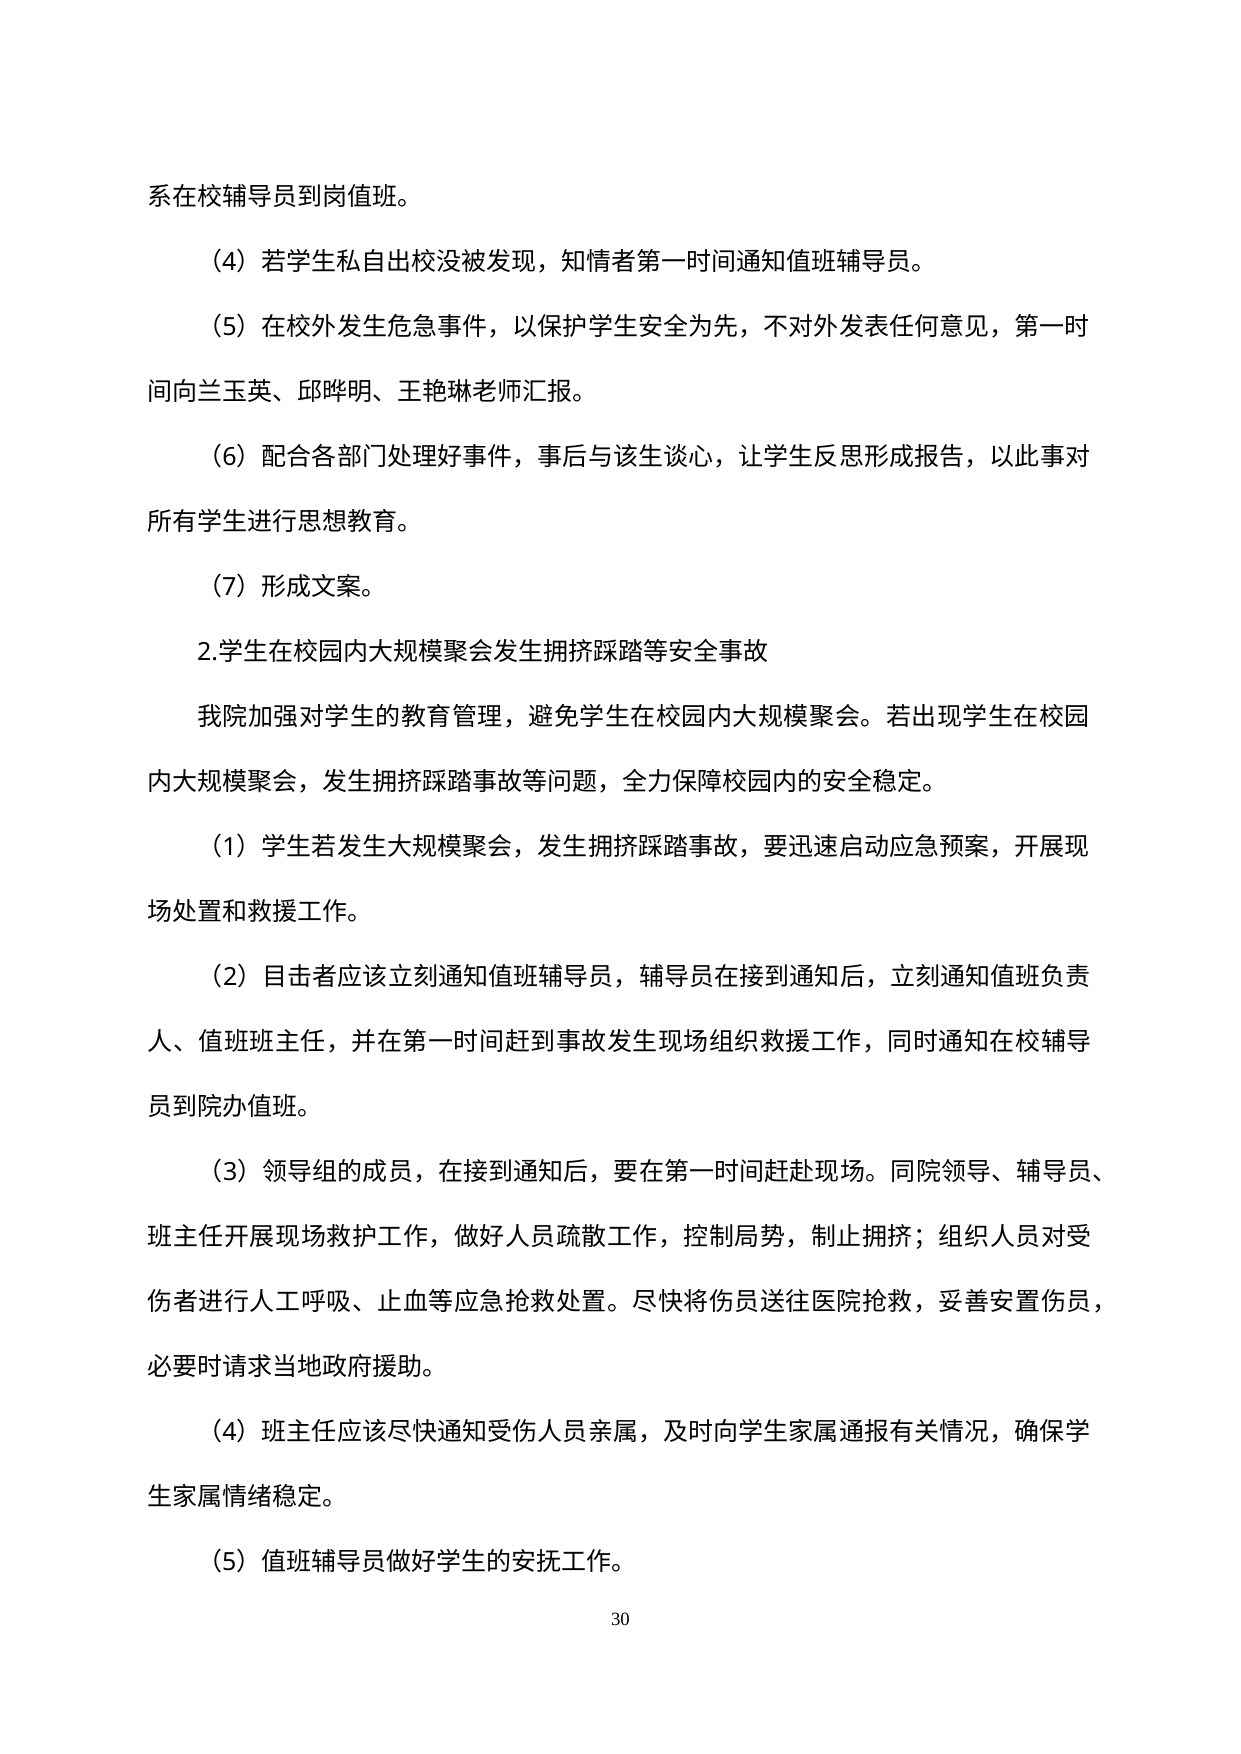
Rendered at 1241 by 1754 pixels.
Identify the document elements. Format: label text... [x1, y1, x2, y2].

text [148, 162, 1092, 227]
text 我院加强对学生的教育管理，避免学生在校园内大规模聚会。若出现学生在校园内大规模聚会，发生拥挤踩踏事故等问题，全力保障校园内的安全稳定。 [148, 682, 1092, 812]
text （3）领导组的成员，在接到通知后，要在第一时间赶赴现场。同院领导、辅导员、班主任开展现场救护工作，做好人员疏散工作，控制局势，制止拥挤；组织人员对受伤者进行人工呼吸、止血等应急抢救处置。尽快将伤员送往医院抢救，妥善安置伤员，必要时请求当地政府援助。 [148, 1137, 1092, 1397]
text （6）配合各部门处理好事件，事后与该生谈心，让学生反思形成报告，以此事对所有学生进行思想教育。 [148, 422, 1092, 552]
text （2）目击者应该立刻通知值班辅导员，辅导员在接到通知后，立刻通知值班负责人、值班班主任，并在第一时间赶到事故发生现场组织救援工作，同时通知在校辅导员到院办值班。 [148, 942, 1092, 1137]
text （5）值班辅导员做好学生的安抚工作。 [148, 1527, 1092, 1592]
text （7）形成文案。 [148, 552, 1092, 617]
text （4）班主任应该尽快通知受伤人员亲属，及时向学生家属通报有关情况，确保学生家属情绪稳定。 [148, 1397, 1092, 1527]
text （4）若学生私自出校没被发现，知情者第一时间通知值班辅导员。 [148, 227, 1092, 292]
text （1）学生若发生大规模聚会，发生拥挤踩踏事故，要迅速启动应急预案，开展现场处置和救援工作。 [148, 812, 1092, 942]
text （5）在校外发生危急事件，以保护学生安全为先，不对外发表任何意见，第一时间向兰玉英、邱晔明、王艳琳老师汇报。 [148, 292, 1092, 422]
text 2.学生在校园内大规模聚会发生拥挤踩踏等安全事故 [148, 617, 1092, 682]
